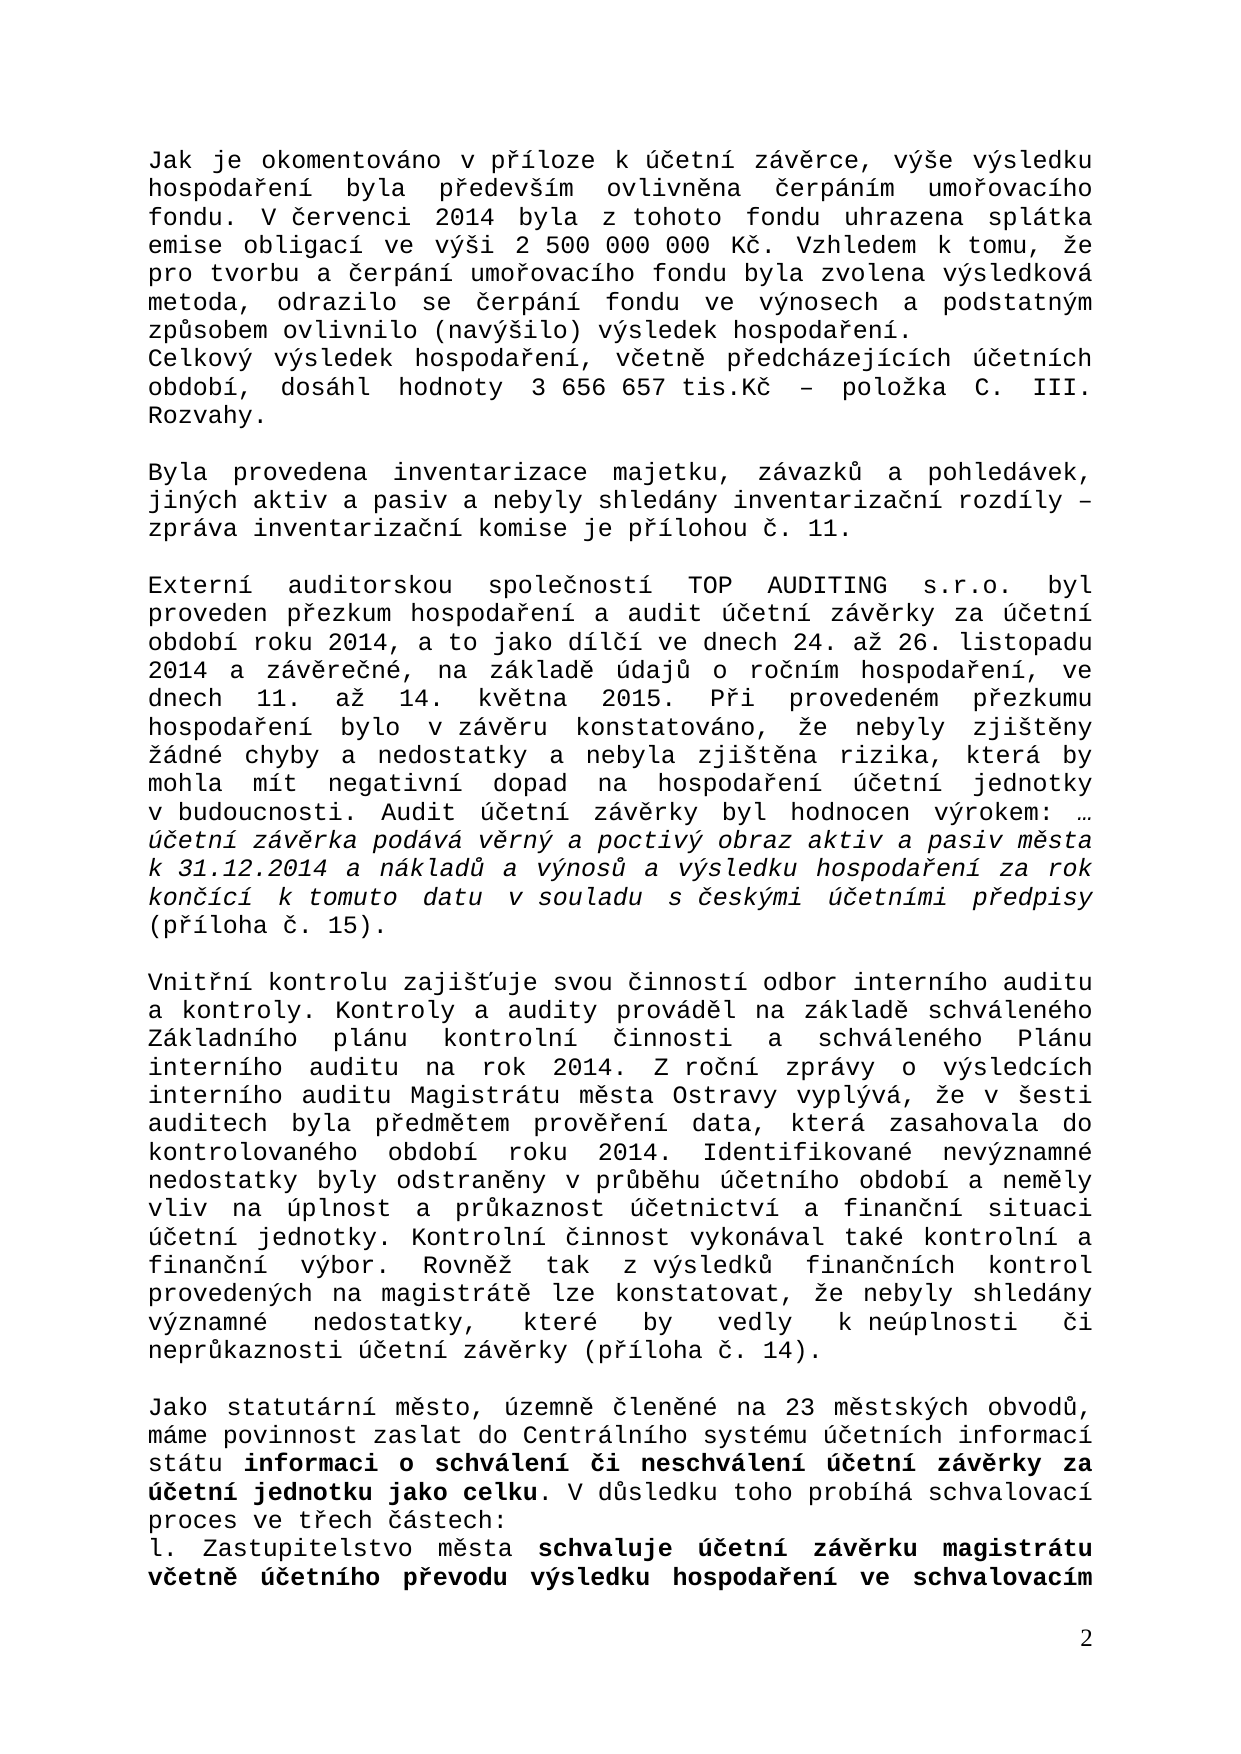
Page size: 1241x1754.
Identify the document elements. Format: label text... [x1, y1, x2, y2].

text Celkový výsledek hospodaření, včetně předcházejících účetních období, dosáhl hodnoty 3 656 657 tis.Kč – položka C. III. Rozvahy. [148, 346, 1093, 431]
text Jako statutární město, územně členěné na 23 městských obvodů, máme povinnost zaslat do Centrálního systému účetních informací státu informaci o schválení či neschválení účetní závěrky za účetní jednotku jako celku. V důsledku toho probíhá schvalovací proces ve třech částech: [148, 1394, 1093, 1536]
text Byla provedena inventarizace majetku, závazků a pohledávek, jiných aktiv a pasiv a nebyly shledány inventarizační rozdíly – zpráva inventarizační komise je přílohou č. 11. [148, 459, 1093, 544]
text Vnitřní kontrolu zajišťuje svou činností odbor interního auditu a kontroly. Kontroly a audity prováděl na základě schváleného Základního plánu kontrolní činnosti a schváleného Plánu interního auditu na rok 2014. Z roční zprávy o výsledcích interního auditu Magistrátu města Ostravy vyplývá, že v šesti auditech byla předmětem prověření data, která zasahovala do kontrolovaného období roku 2014. Identifikované nevýznamné nedostatky byly odstraněny v průběhu účetního období a neměly vliv na úplnost a průkaznost účetnictví a finanční situaci účetní jednotky. Kontrolní činnost vykonával také kontrolní a finanční výbor. Rovněž tak z výsledků finančních kontrol provedených na magistrátě lze konstatovat, že nebyly shledány významné nedostatky, které by vedly k neúplnosti či neprůkaznosti účetní závěrky (příloha č. 14). [148, 969, 1093, 1366]
text Externí auditorskou společností TOP AUDITING s.r.o. byl proveden přezkum hospodaření a audit účetní závěrky za účetní období roku 2014, a to jako dílčí ve dnech 24. až 26. listopadu 2014 a závěrečné, na základě údajů o ročním hospodaření, ve dnech 11. až 14. května 2015. Při provedeném přezkumu hospodaření bylo v závěru konstatováno, že nebyly zjištěny žádné chyby a nedostatky a nebyla zjištěna rizika, která by mohla mít negativní dopad na hospodaření účetní jednotky v budoucnosti. Audit účetní závěrky byl hodnocen výrokem: …účetní závěrka podává věrný a poctivý obraz aktiv a pasiv města k 31.12.2014 a nákladů a výnosů a výsledku hospodaření za rok končící k tomuto datu v souladu s českými účetními předpisy (příloha č. 15). [148, 573, 1093, 941]
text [148, 1536, 1093, 1593]
text Jak je okomentováno v příloze k účetní závěrce, výše výsledku hospodaření byla především ovlivněna čerpáním umořovacího fondu. V červenci 2014 byla z tohoto fondu uhrazena splátka emise obligací ve výši 2 500 000 000 Kč. Vzhledem k tomu, že pro tvorbu a čerpání umořovacího fondu byla zvolena výsledková metoda, odrazilo se čerpání fondu ve výnosech a podstatným způsobem ovlivnilo (navýšilo) výsledek hospodaření. [148, 148, 1093, 346]
